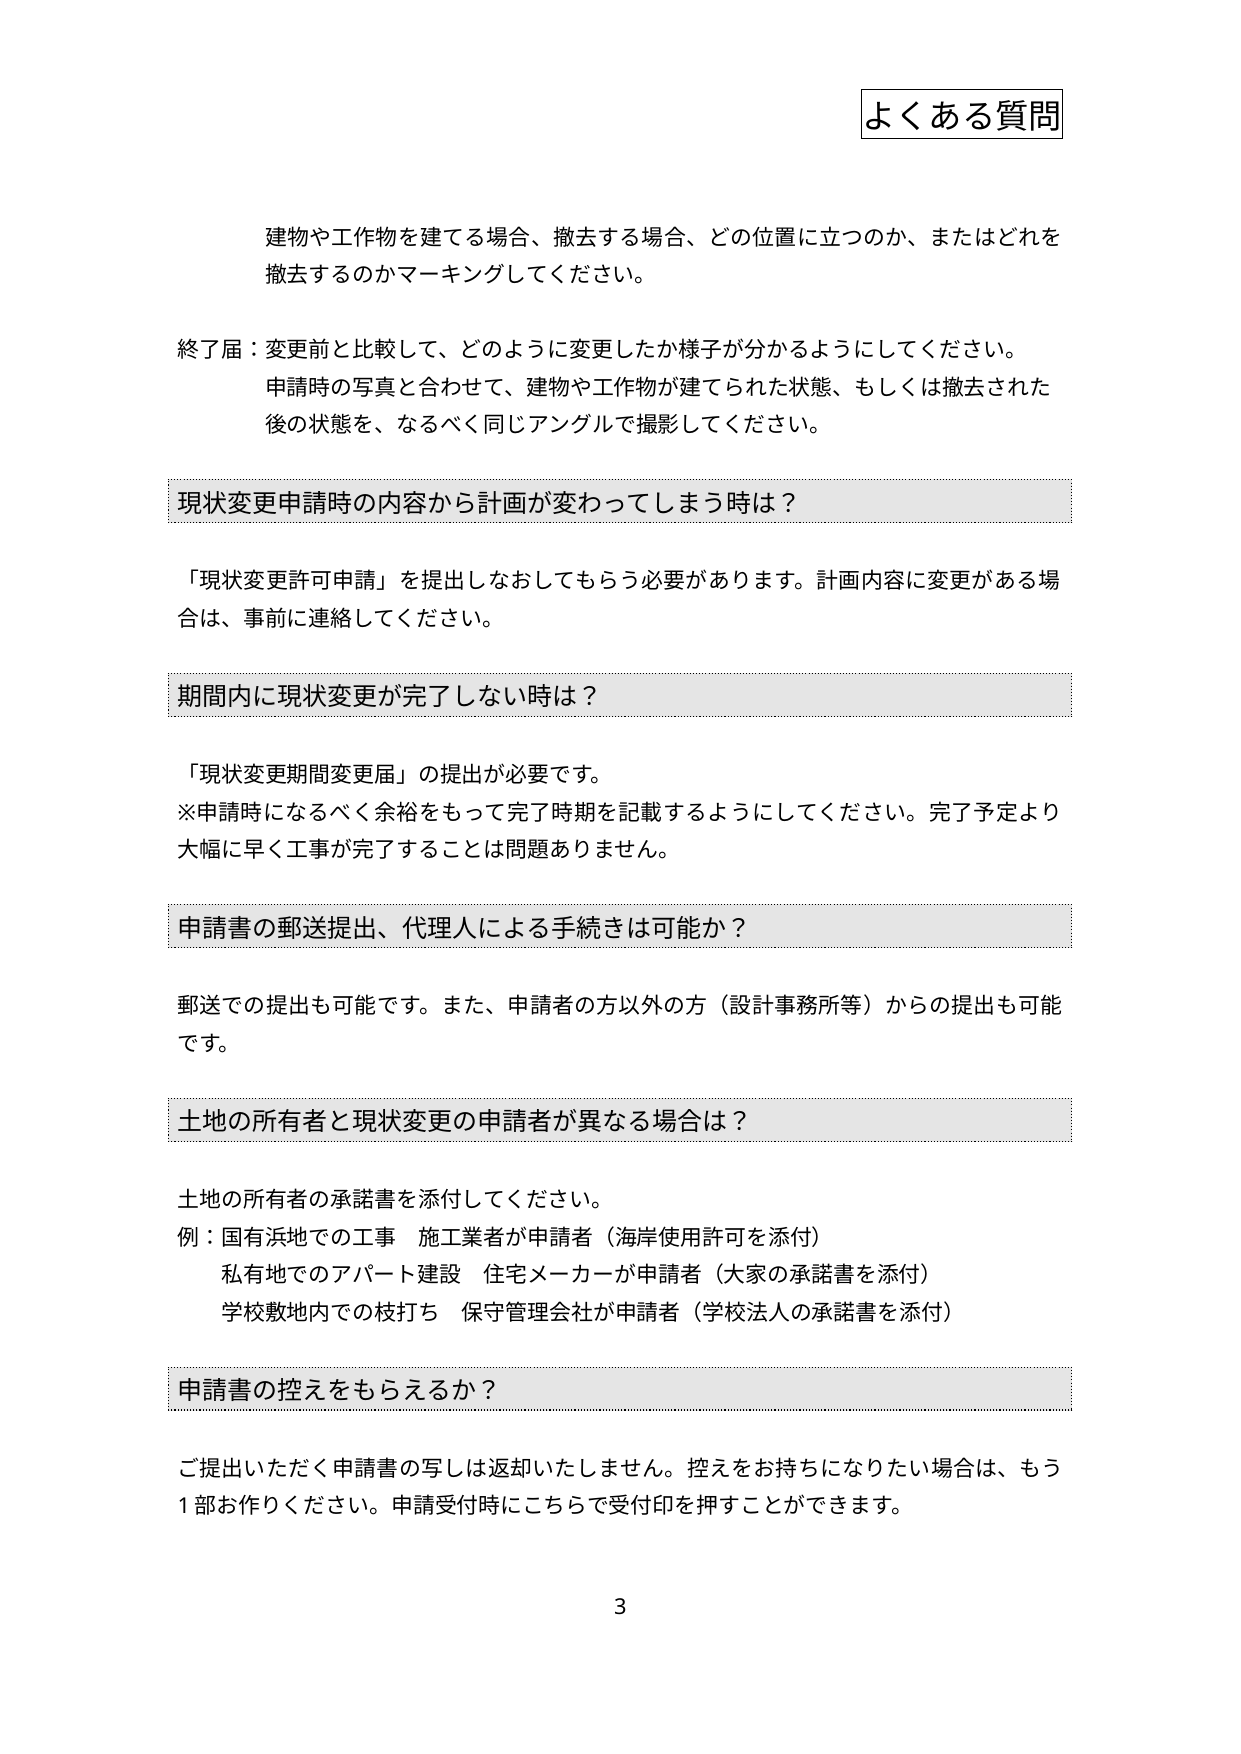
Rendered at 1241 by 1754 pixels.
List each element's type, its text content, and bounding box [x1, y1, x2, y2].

text 現状変更申請時の内容から計画が変わってしまう時は？ [168, 479, 1072, 523]
text 例：国有浜地での工事 施工業者が申請者（海岸使用許可を添付） [177, 1217, 1063, 1254]
text ※申請時になるべく余裕をもって完了時期を記載するようにしてください。完了予定より大幅に早く工事が完了することは問題ありません。 [177, 792, 1063, 867]
text 申請時の写真と合わせて、建物や工作物が建てられた状態、もしくは撤去された [177, 367, 1063, 404]
text 私有地でのアパート建設 住宅メーカーが申請者（大家の承諾書を添付） [177, 1254, 1063, 1292]
text 郵送での提出も可能です。また、申請者の方以外の方（設計事務所等）からの提出も可能です。 [177, 986, 1063, 1061]
text 「現状変更期間変更届」の提出が必要です。 [177, 754, 1063, 792]
text 申請書の控えをもらえるか？ [168, 1367, 1072, 1411]
text 期間内に現状変更が完了しない時は？ [168, 673, 1072, 717]
text ご提出いただく申請書の写しは返却いたしません。控えをお持ちになりたい場合は、もう1部お作りください。申請受付時にこちらで受付印を押すことができます。 [177, 1448, 1063, 1523]
text 学校敷地内での枝打ち 保守管理会社が申請者（学校法人の承諾書を添付） [177, 1292, 1063, 1329]
text 建物や工作物を建てる場合、撤去する場合、どの位置に立つのか、またはどれを撤去するのかマーキングしてください。 [265, 217, 1063, 292]
text 後の状態を、なるべく同じアングルで撮影してください。 [177, 404, 1063, 442]
text 「現状変更許可申請」を提出しなおしてもらう必要があります。計画内容に変更がある場合は、事前に連絡してください。 [177, 561, 1063, 636]
text 申請書の郵送提出、代理人による手続きは可能か？ [168, 904, 1072, 948]
text 終了届：変更前と比較して、どのように変更したか様子が分かるようにしてください。 [177, 329, 1063, 367]
text 土地の所有者と現状変更の申請者が異なる場合は？ [168, 1098, 1072, 1142]
text 土地の所有者の承諾書を添付してください。 [177, 1179, 1063, 1217]
